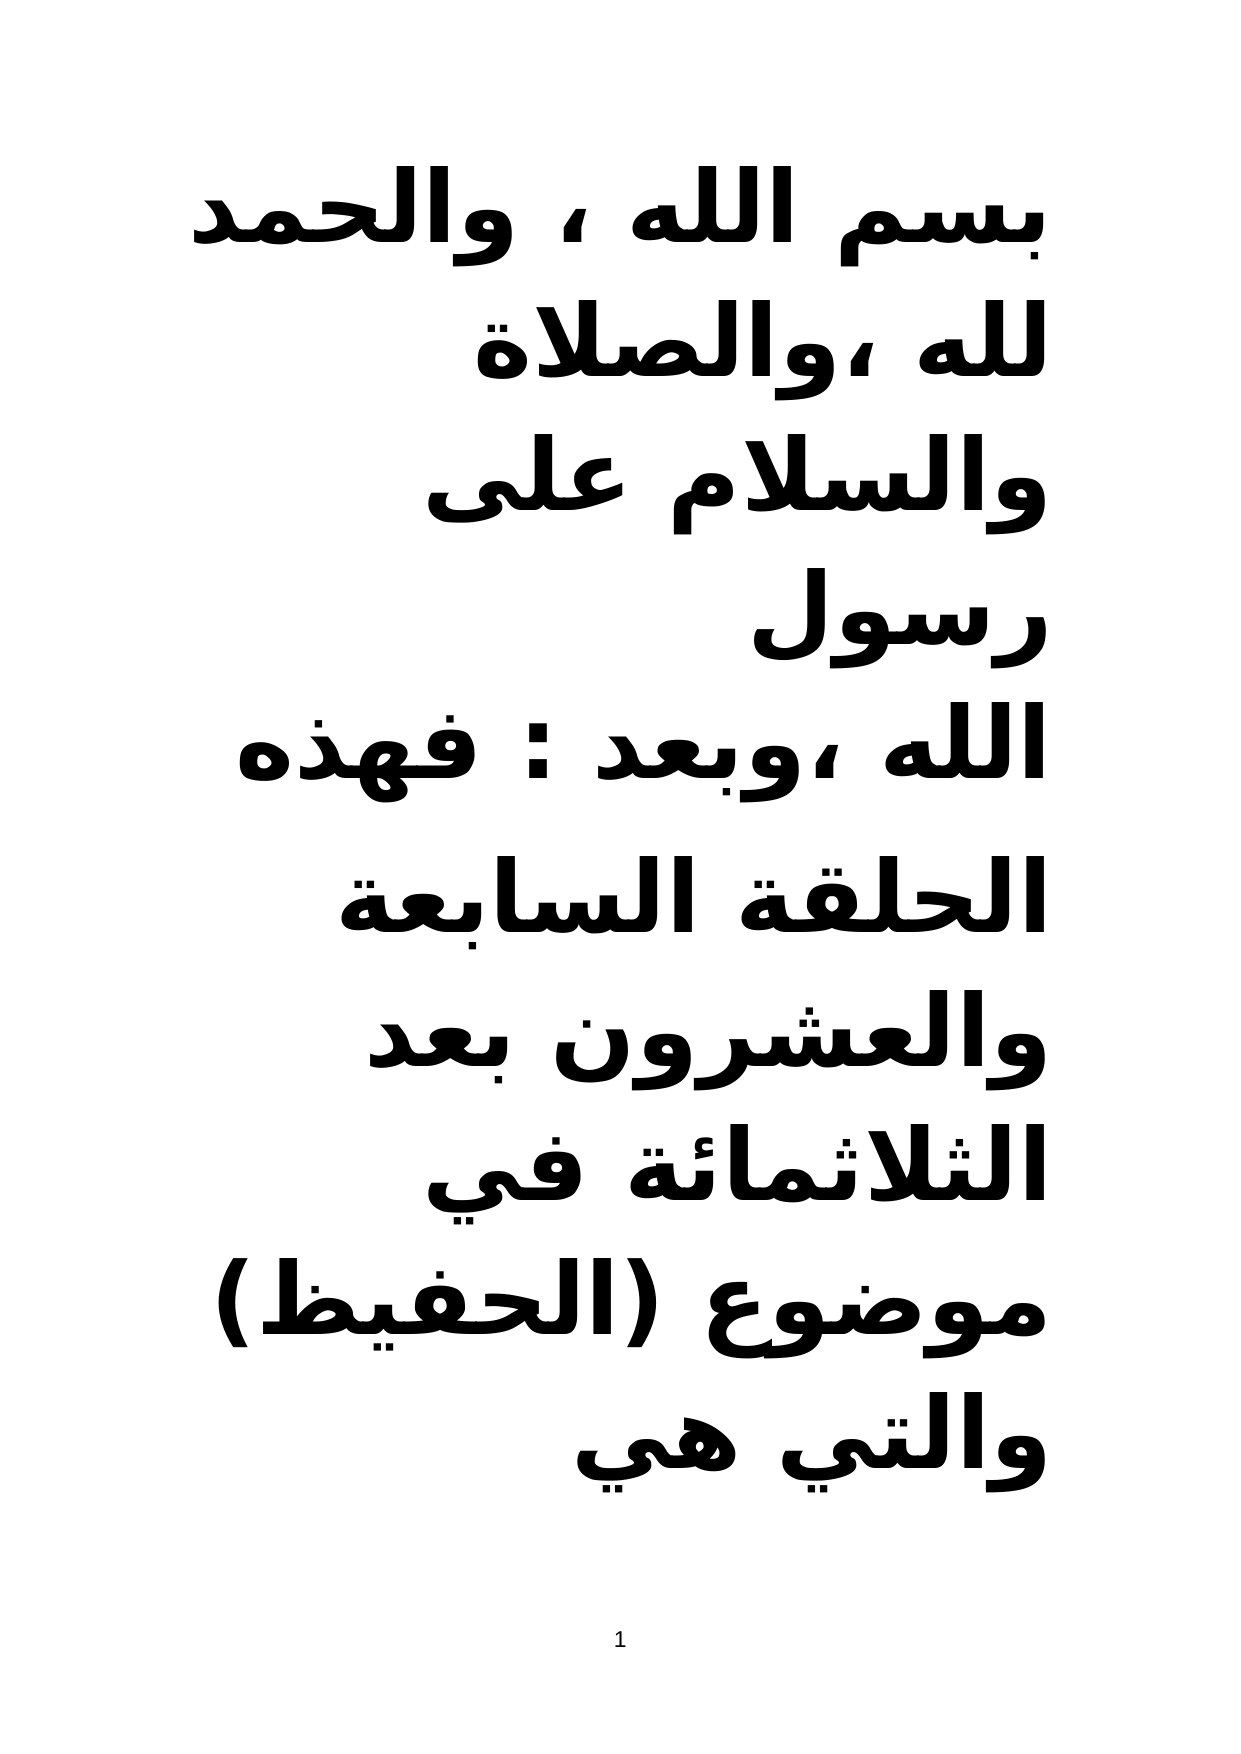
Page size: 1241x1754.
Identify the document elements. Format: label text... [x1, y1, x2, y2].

text بسم الله ، والحمد لله ،والصلاة والسلام على رسول الله ،وبعد : فهذه [187, 150, 1053, 802]
text الحلقة السابعة والعشرون بعد الثلاثمائة في موضوع (الحفيظ) والتي هي [187, 840, 1053, 1492]
